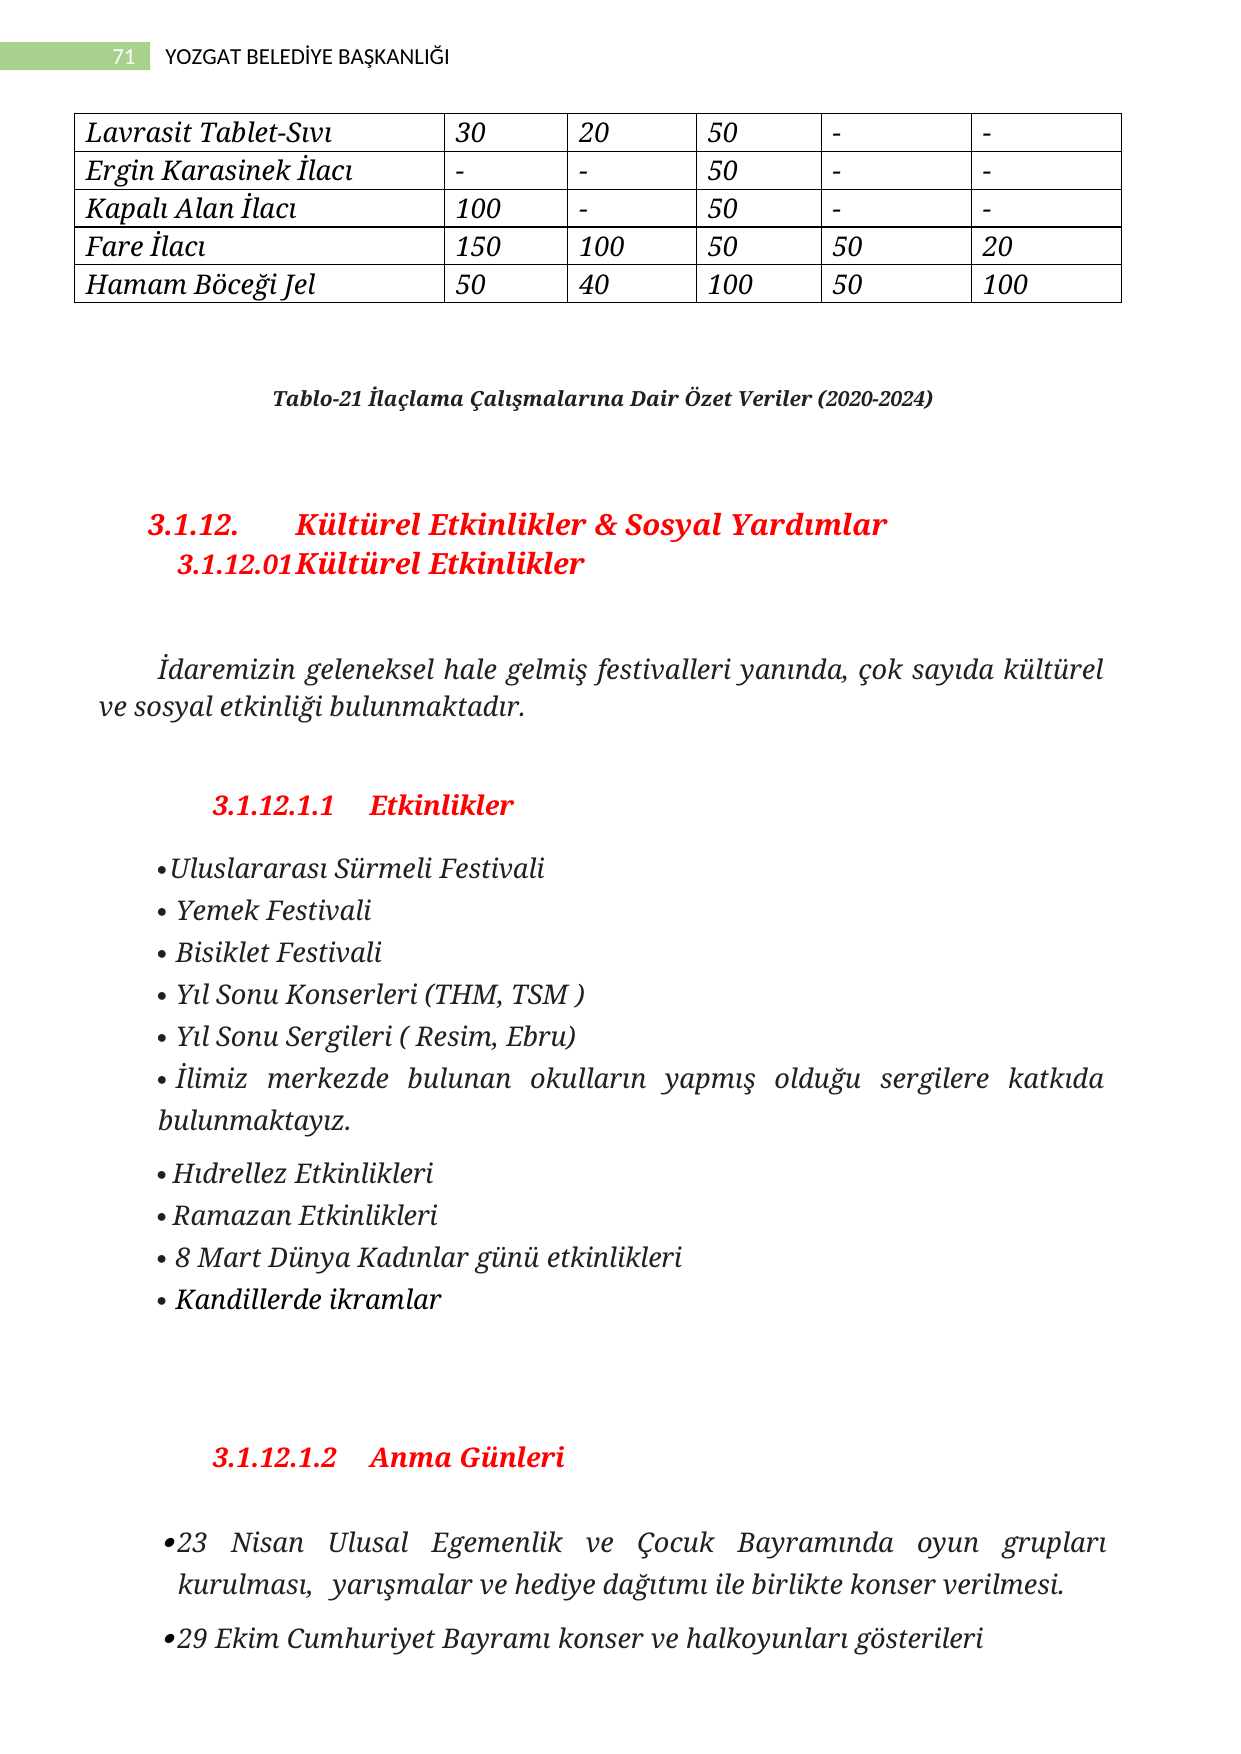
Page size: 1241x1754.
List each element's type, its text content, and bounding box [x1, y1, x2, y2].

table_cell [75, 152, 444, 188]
subtitle Kültürel Etkinlikler [177, 543, 1107, 583]
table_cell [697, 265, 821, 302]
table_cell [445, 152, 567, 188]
list Kandillerde ikramlar [158, 1281, 1107, 1318]
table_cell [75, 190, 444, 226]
list Bisiklet Festivali [158, 933, 1107, 970]
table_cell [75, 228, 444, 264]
list 23 Nisan Ulusal Egemenlik ve Çocuk Bayramında oyun grupları kurulması, yarışmalar ve hediye dağıtımı ile birlikte konser verilmesi. [162, 1523, 1107, 1603]
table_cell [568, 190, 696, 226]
list İlimiz merkezde bulunan okulların yapmış olduğu sergilere katkıda bulunmaktayız. [158, 1059, 1107, 1138]
list Yemek Festivali [158, 892, 1107, 928]
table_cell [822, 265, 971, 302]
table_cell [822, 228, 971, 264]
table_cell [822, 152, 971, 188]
list Hıdrellez Etkinlikleri [158, 1155, 1107, 1192]
text İdaremizin geleneksel hale gelmiş festivalleri yanında, çok sayıda kültürel ve sosyal etkinliği bulunmaktadır. [99, 650, 1107, 724]
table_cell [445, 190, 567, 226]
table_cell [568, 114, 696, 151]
list Etkinlikler [213, 787, 1107, 823]
list Anma Günleri [213, 1438, 1107, 1475]
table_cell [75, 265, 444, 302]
subtitle Kültürel Etkinlikler & Sosyal Yardımlar [148, 504, 1107, 543]
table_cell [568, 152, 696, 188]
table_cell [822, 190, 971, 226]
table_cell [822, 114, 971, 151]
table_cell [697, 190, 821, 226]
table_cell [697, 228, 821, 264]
list Ramazan Etkinlikleri [158, 1197, 1107, 1234]
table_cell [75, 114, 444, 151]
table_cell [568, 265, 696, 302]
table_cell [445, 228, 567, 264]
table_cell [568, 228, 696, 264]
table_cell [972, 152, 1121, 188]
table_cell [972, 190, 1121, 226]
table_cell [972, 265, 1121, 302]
list 8 Mart Dünya Kadınlar günü etkinlikleri [158, 1239, 1107, 1276]
list Yıl Sonu Konserleri (THM, TSM ) [158, 975, 1107, 1012]
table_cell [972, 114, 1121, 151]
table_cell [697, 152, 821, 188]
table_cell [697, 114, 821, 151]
list Yıl Sonu Sergileri ( Resim, Ebru) [158, 1017, 1107, 1054]
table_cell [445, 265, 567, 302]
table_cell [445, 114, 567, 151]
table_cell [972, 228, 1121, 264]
list Uluslararası Sürmeli Festivali [158, 849, 1107, 886]
list 29 Ekim Cumhuriyet Bayramı konser ve halkoyunları gösterileri [162, 1619, 1107, 1656]
